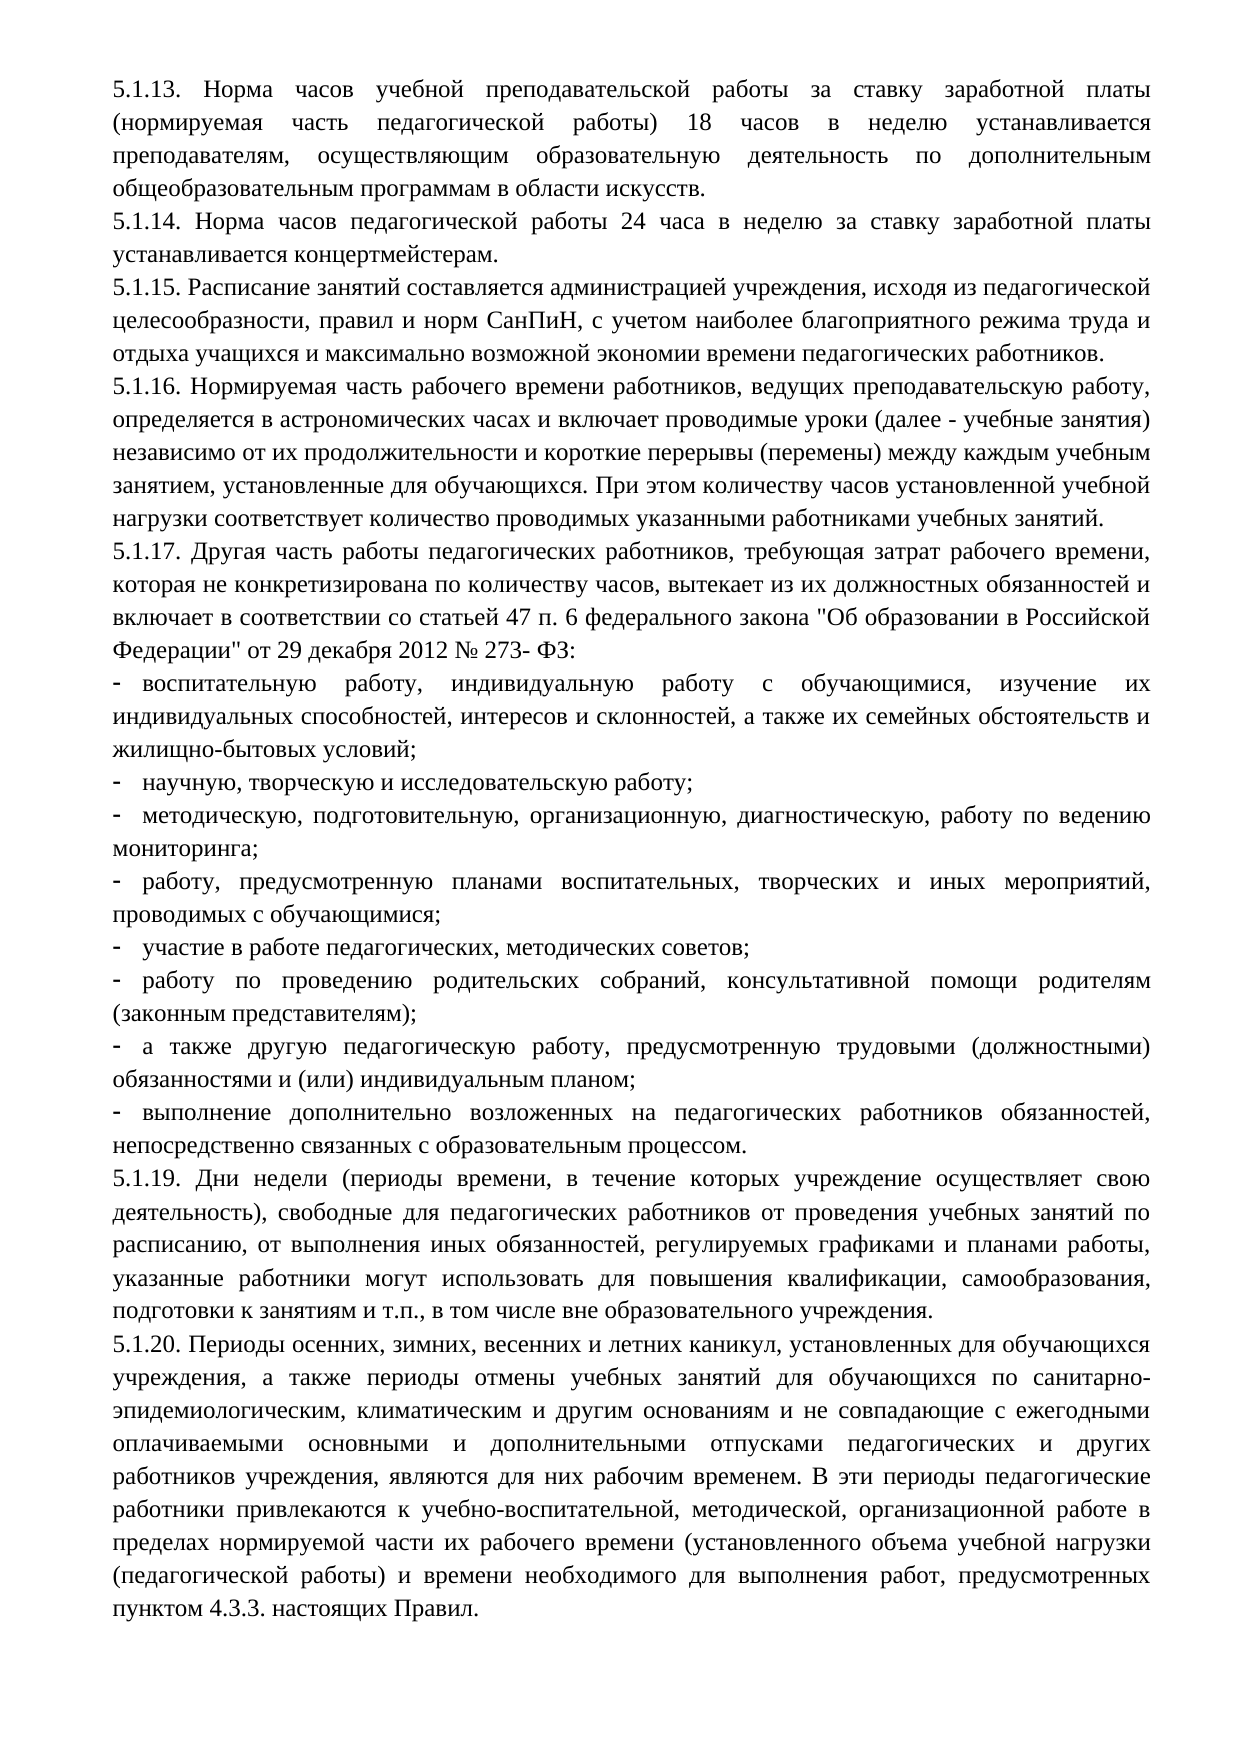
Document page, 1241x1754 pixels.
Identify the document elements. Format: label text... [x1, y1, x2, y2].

list научную, творческую и исследовательскую работу; [112, 767, 1152, 796]
text 5.1.16. Нормируемая часть рабочего времени работников, ведущих преподавательскую работу, определяется в астрономических часах и включает проводимые уроки (далее - учебные занятия) независимо от их продолжительности и короткие перерывы (перемены) между каждым учебным занятием, установленные для обучающихся. При этом количеству часов установленной учебной нагрузки соответствует количество проводимых указанными работниками учебных занятий. [112, 371, 1152, 532]
text 5.1.15. Расписание занятий составляется администрацией учреждения, исходя из педагогической целесообразности, правил и норм СанПиН, с учетом наиболее благоприятного режима труда и отдыха учащихся и максимально возможной экономии времени педагогических работников. [112, 272, 1152, 367]
list а также другую педагогическую работу, предусмотренную трудовыми (должностными) обязанностями и (или) индивидуальным планом; [112, 1031, 1152, 1093]
list участие в работе педагогических, методических советов; [112, 932, 1152, 961]
text 5.1.13. Норма часов учебной преподавательской работы за ставку заработной платы (нормируемая часть педагогической работы) 18 часов в неделю устанавливается преподавателям, осуществляющим образовательную деятельность по дополнительным общеобразовательным программам в области искусств. [112, 74, 1152, 202]
list выполнение дополнительно возложенных на педагогических работников обязанностей, непосредственно связанных с образовательным процессом. [112, 1097, 1152, 1159]
list методическую, подготовительную, организационную, диагностическую, работу по ведению мониторинга; [112, 800, 1152, 862]
text 5.1.14. Норма часов педагогической работы 24 часа в неделю за ставку заработной платы устанавливается концертмейстерам. [112, 206, 1152, 268]
text 5.1.19. Дни недели (периоды времени, в течение которых учреждение осуществляет свою деятельность), свободные для педагогических работников от проведения учебных занятий по расписанию, от выполнения иных обязанностей, регулируемых графиками и планами работы, указанные работники могут использовать для повышения квалификации, самообразования, подготовки к занятиям и т.п., в том числе вне образовательного учреждения. [112, 1163, 1152, 1324]
list работу, предусмотренную планами воспитательных, творческих и иных мероприятий, проводимых с обучающимися; [112, 866, 1152, 928]
list работу по проведению родительских собраний, консультативной помощи родителям (законным представителям); [112, 965, 1152, 1027]
text 5.1.17. Другая часть работы педагогических работников, требующая затрат рабочего времени, которая не конкретизирована по количеству часов, вытекает из их должностных обязанностей и включает в соответствии со статьей 47 п. 6 федерального закона "Об образовании в Российской Федерации" от 29 декабря 2012 № 273- ФЗ: [112, 536, 1152, 664]
list воспитательную работу, индивидуальную работу с обучающимися, изучение их индивидуальных способностей, интересов и склонностей, а также их семейных обстоятельств и жилищно-бытовых условий; [112, 668, 1152, 763]
text 5.1.20. Периоды осенних, зимних, весенних и летних каникул, установленных для обучающихся учреждения, а также периоды отмены учебных занятий для обучающихся по санитарно-эпидемиологическим, климатическим и другим основаниям и не совпадающие с ежегодными оплачиваемыми основными и дополнительными отпусками педагогических и других работников учреждения, являются для них рабочим временем. В эти периоды педагогические работники привлекаются к учебно-воспитательной, методической, организационной работе в пределах нормируемой части их рабочего времени (установленного объема учебной нагрузки (педагогической работы) и времени необходимого для выполнения работ, предусмотренных пунктом 4.3.3. настоящих Правил. [112, 1329, 1152, 1622]
